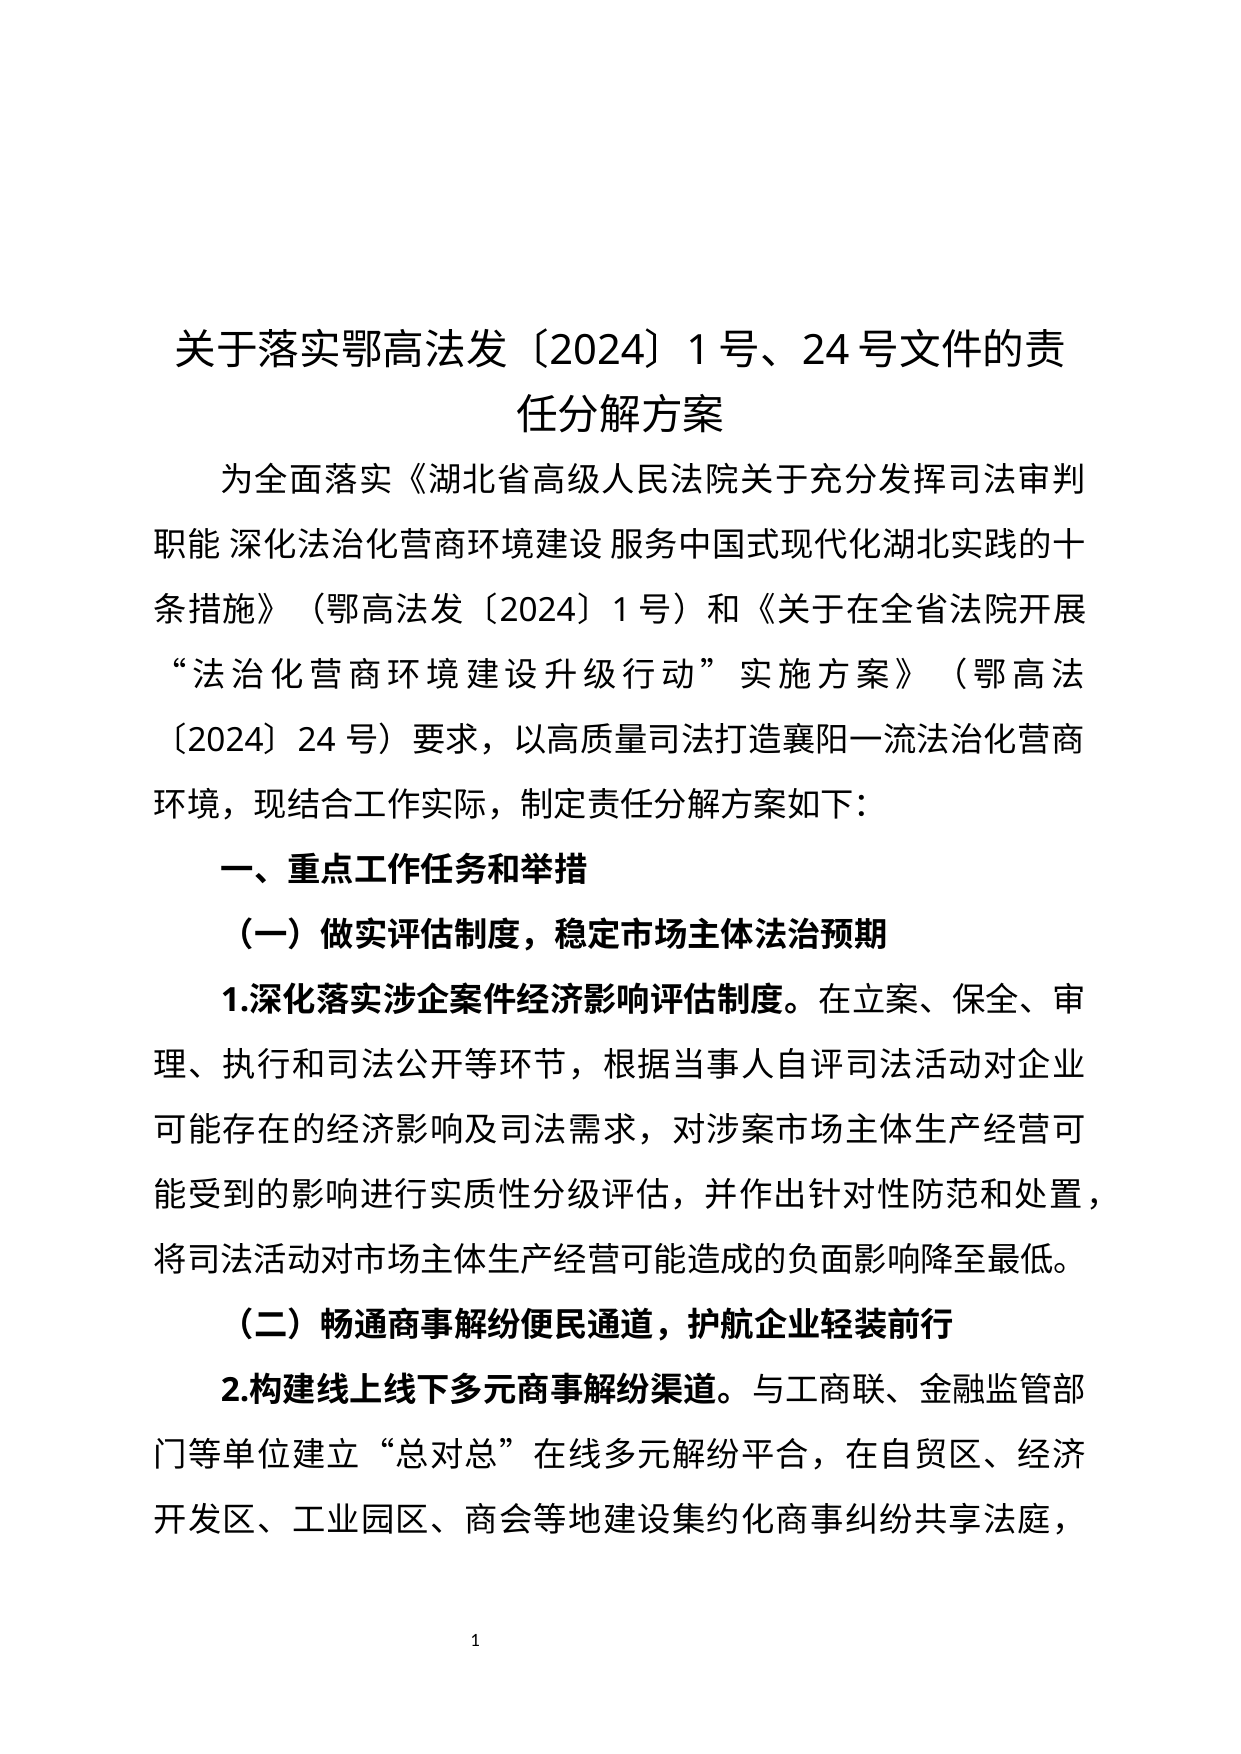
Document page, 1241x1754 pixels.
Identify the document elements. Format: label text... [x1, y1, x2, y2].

text （一）做实评估制度，稳定市场主体法治预期 [153, 899, 1087, 964]
text 一、重点工作任务和举措 [153, 834, 1087, 899]
text 关于落实鄂高法发〔2024〕1号、24号文件的责任分解方案 [153, 314, 1087, 444]
text （二）畅通商事解纷便民通道，护航企业轻装前行 [153, 1289, 1087, 1354]
text 为全面落实《湖北省高级人民法院关于充分发挥司法审判职能 深化法治化营商环境建设 服务中国式现代化湖北实践的十条措施》（鄂高法发〔2024〕1号）和《关于在全省法院开展“法治化营商环境建设升级行动”实施方案》（鄂高法〔2024〕24 号）要求，以高质量司法打造襄阳一流法治化营商环境，现结合工作实际，制定责任分解方案如下： [153, 444, 1087, 834]
text 1.深化落实涉企案件经济影响评估制度。在立案、保全、审理、执行和司法公开等环节，根据当事人自评司法活动对企业可能存在的经济影响及司法需求，对涉案市场主体生产经营可能受到的影响进行实质性分级评估，并作出针对性防范和处置，将司法活动对市场主体生产经营可能造成的负面影响降至最低。 [153, 964, 1087, 1289]
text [153, 1354, 1087, 1549]
